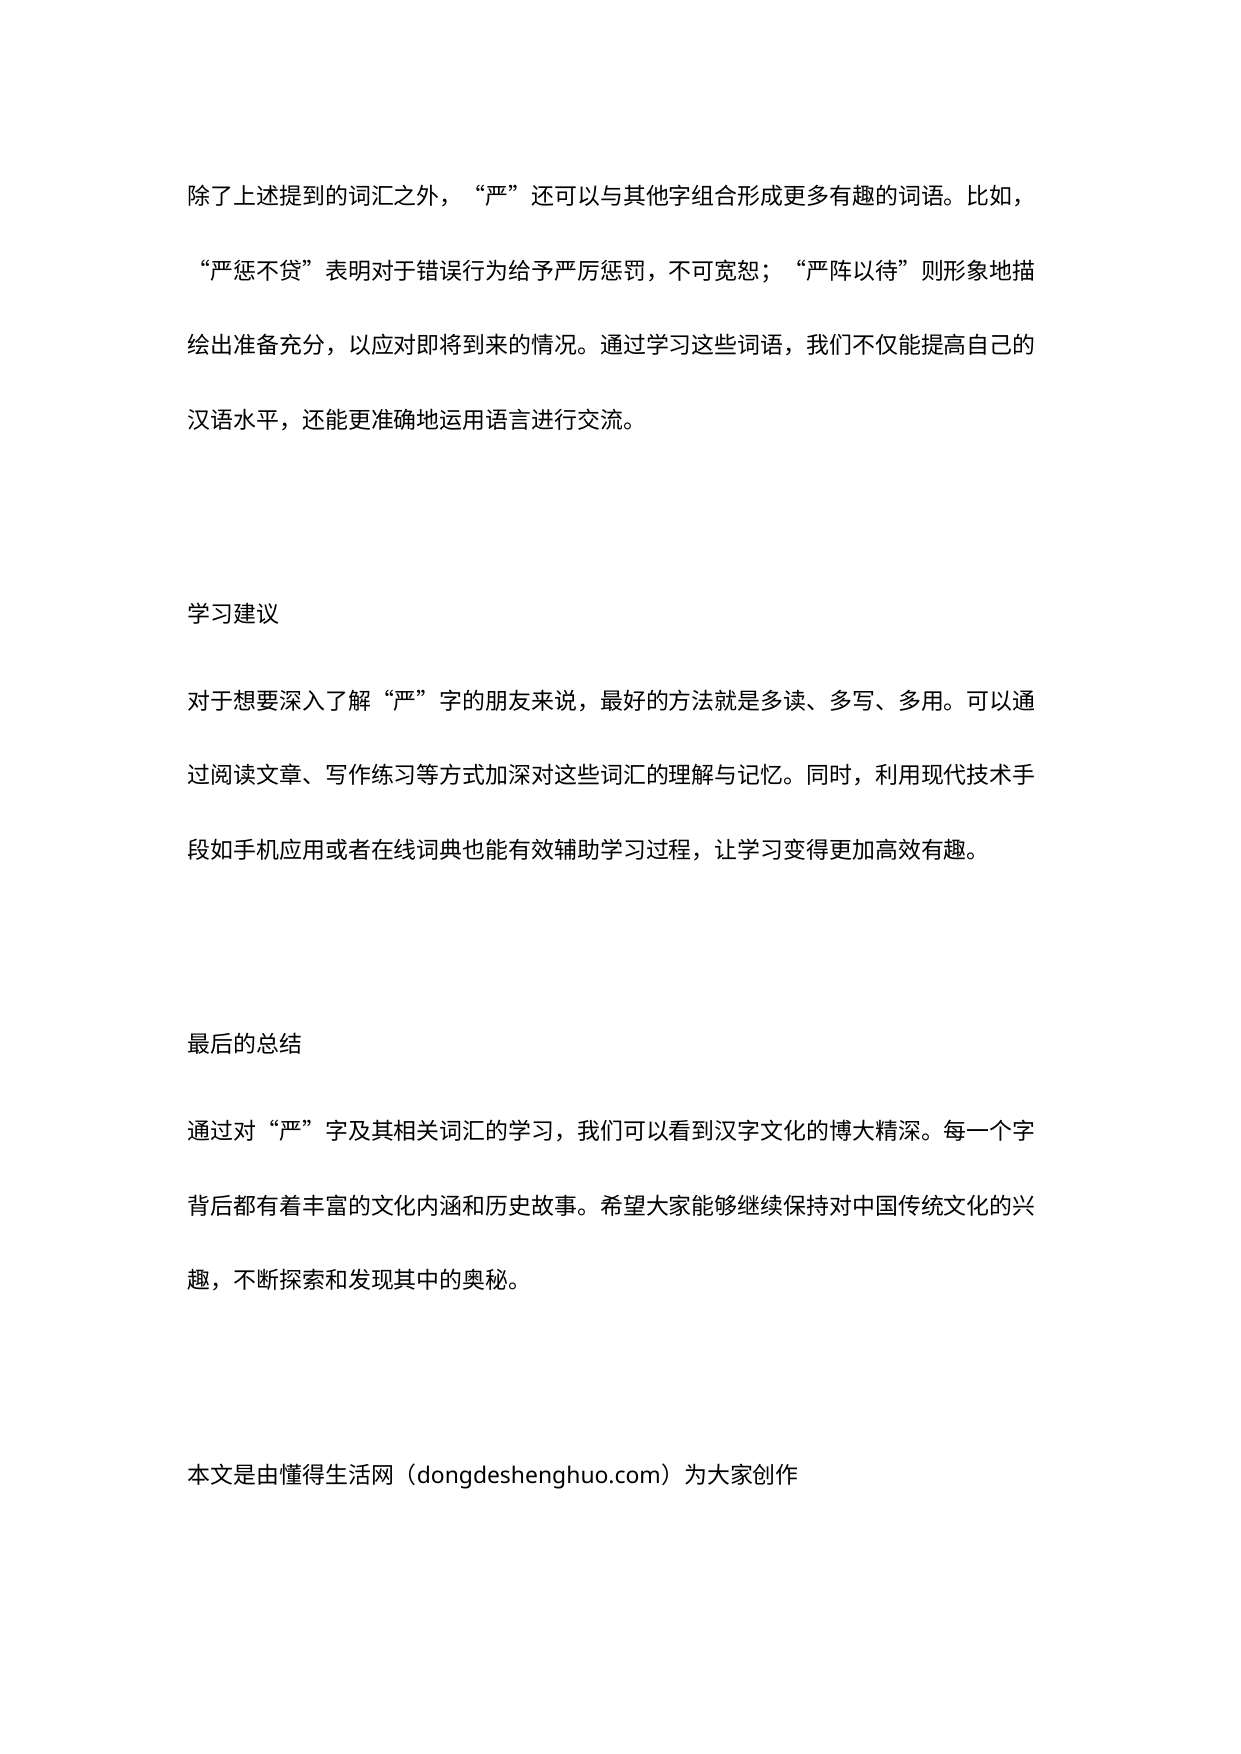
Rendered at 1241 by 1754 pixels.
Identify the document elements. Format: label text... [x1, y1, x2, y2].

text 本文是由懂得生活网（dongdeshenghuo.com）为大家创作 [187, 1441, 1053, 1506]
text 最后的总结 [187, 1011, 1053, 1076]
text 对于想要深入了解“严”字的朋友来说，最好的方法就是多读、多写、多用。可以通过阅读文章、写作练习等方式加深对这些词汇的理解与记忆。同时，利用现代技术手段如手机应用或者在线词典也能有效辅助学习过程，让学习变得更加高效有趣。 [187, 667, 1053, 881]
text 通过对“严”字及其相关词汇的学习，我们可以看到汉字文化的博大精深。每一个字背后都有着丰富的文化内涵和历史故事。希望大家能够继续保持对中国传统文化的兴趣，不断探索和发现其中的奥秘。 [187, 1097, 1053, 1311]
text 除了上述提到的词汇之外，“严”还可以与其他字组合形成更多有趣的词语。比如，“严惩不贷”表明对于错误行为给予严厉惩罚，不可宽恕；“严阵以待”则形象地描绘出准备充分，以应对即将到来的情况。通过学习这些词语，我们不仅能提高自己的汉语水平，还能更准确地运用语言进行交流。 [187, 162, 1053, 451]
text 学习建议 [187, 580, 1053, 645]
